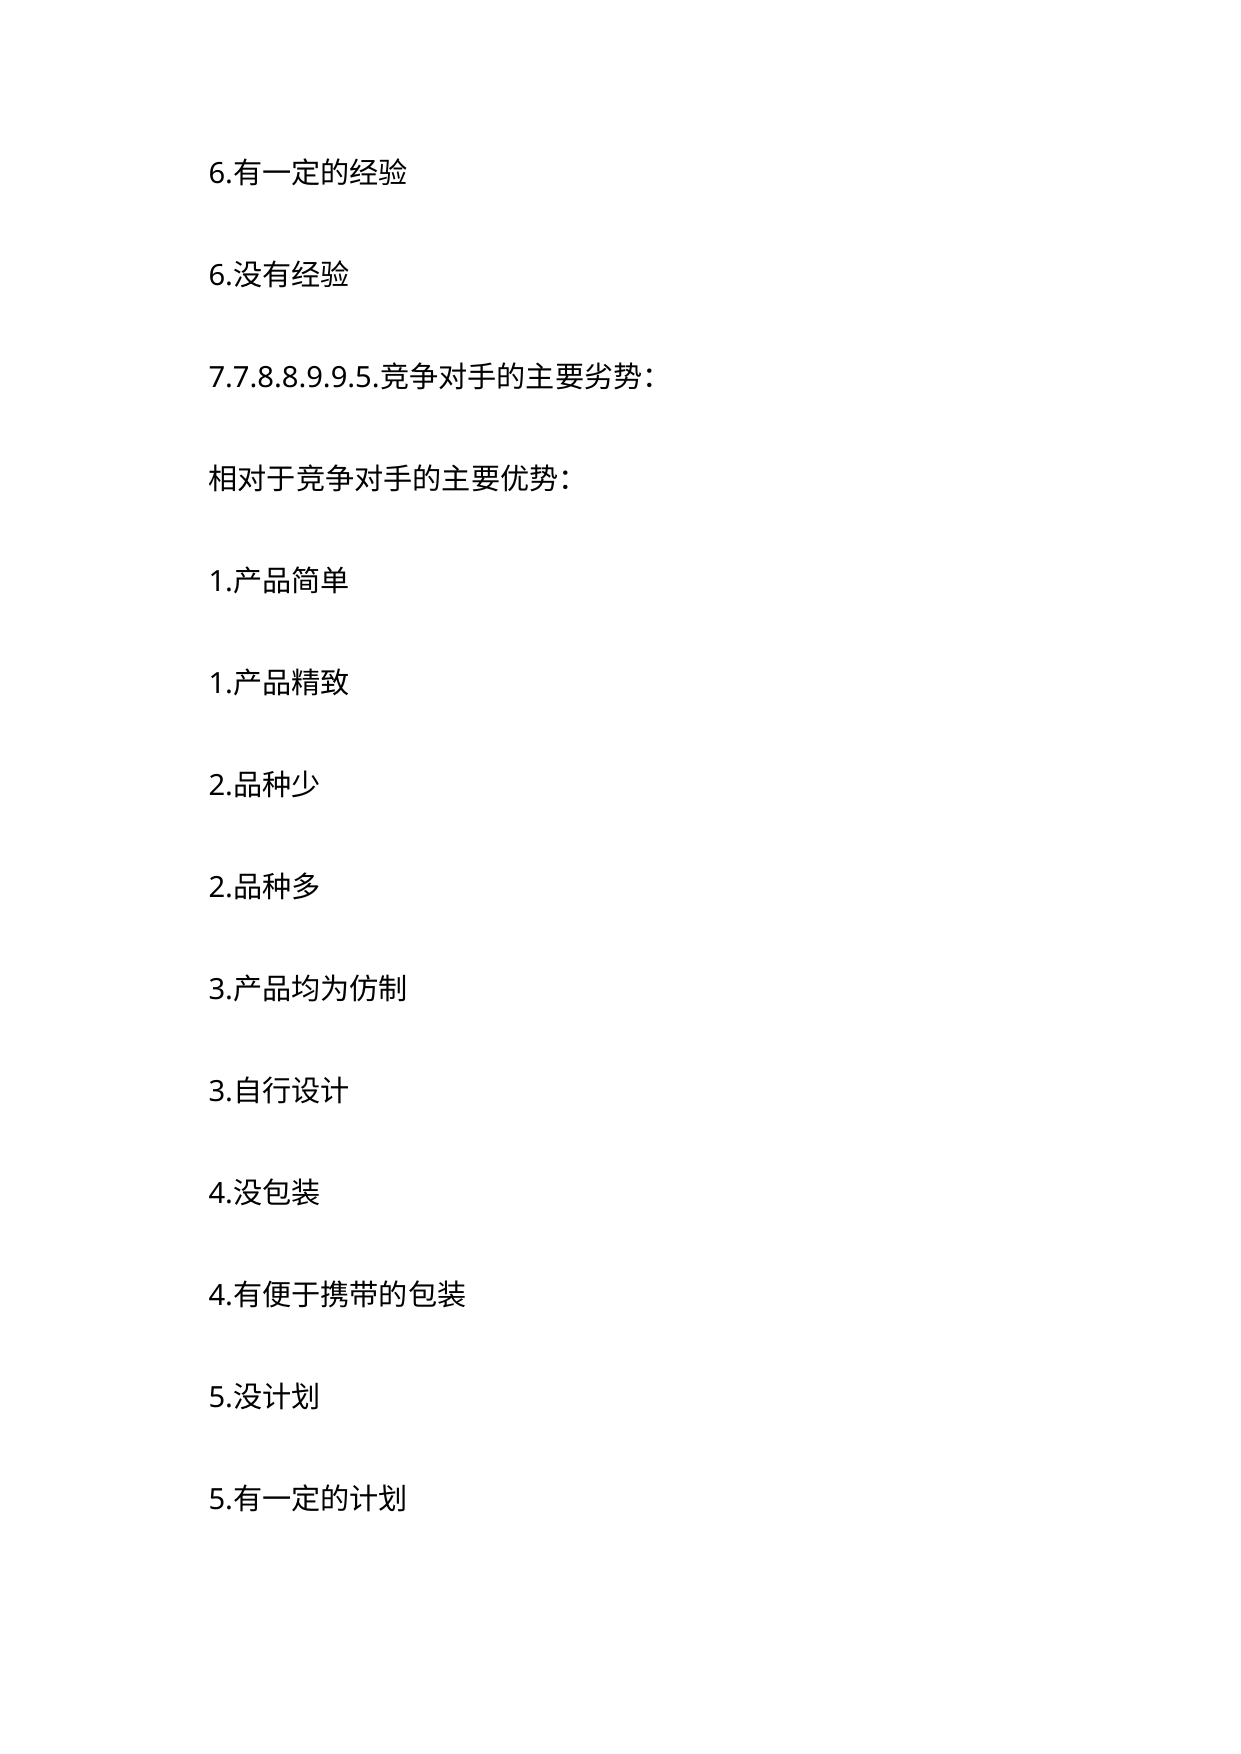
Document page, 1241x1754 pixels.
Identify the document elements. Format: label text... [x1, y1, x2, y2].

text 5.没计划 [150, 1373, 1090, 1416]
text 4.没包装 [150, 1169, 1090, 1212]
text 6.没有经验 [150, 252, 1090, 294]
text 6.有一定的经验 [150, 150, 1090, 192]
text 3.产品均为仿制 [150, 966, 1090, 1008]
text 5.有一定的计划 [150, 1476, 1090, 1518]
text 1.产品简单 [150, 558, 1090, 600]
text 7.7.8.8.9.9.5.竞争对手的主要劣势： [150, 354, 1090, 396]
text 相对于竞争对手的主要优势： [150, 456, 1090, 498]
text 1.产品精致 [150, 660, 1090, 702]
text 4.有便于携带的包装 [150, 1272, 1090, 1314]
text 3.自行设计 [150, 1068, 1090, 1110]
text 2.品种少 [150, 762, 1090, 804]
text 2.品种多 [150, 864, 1090, 906]
